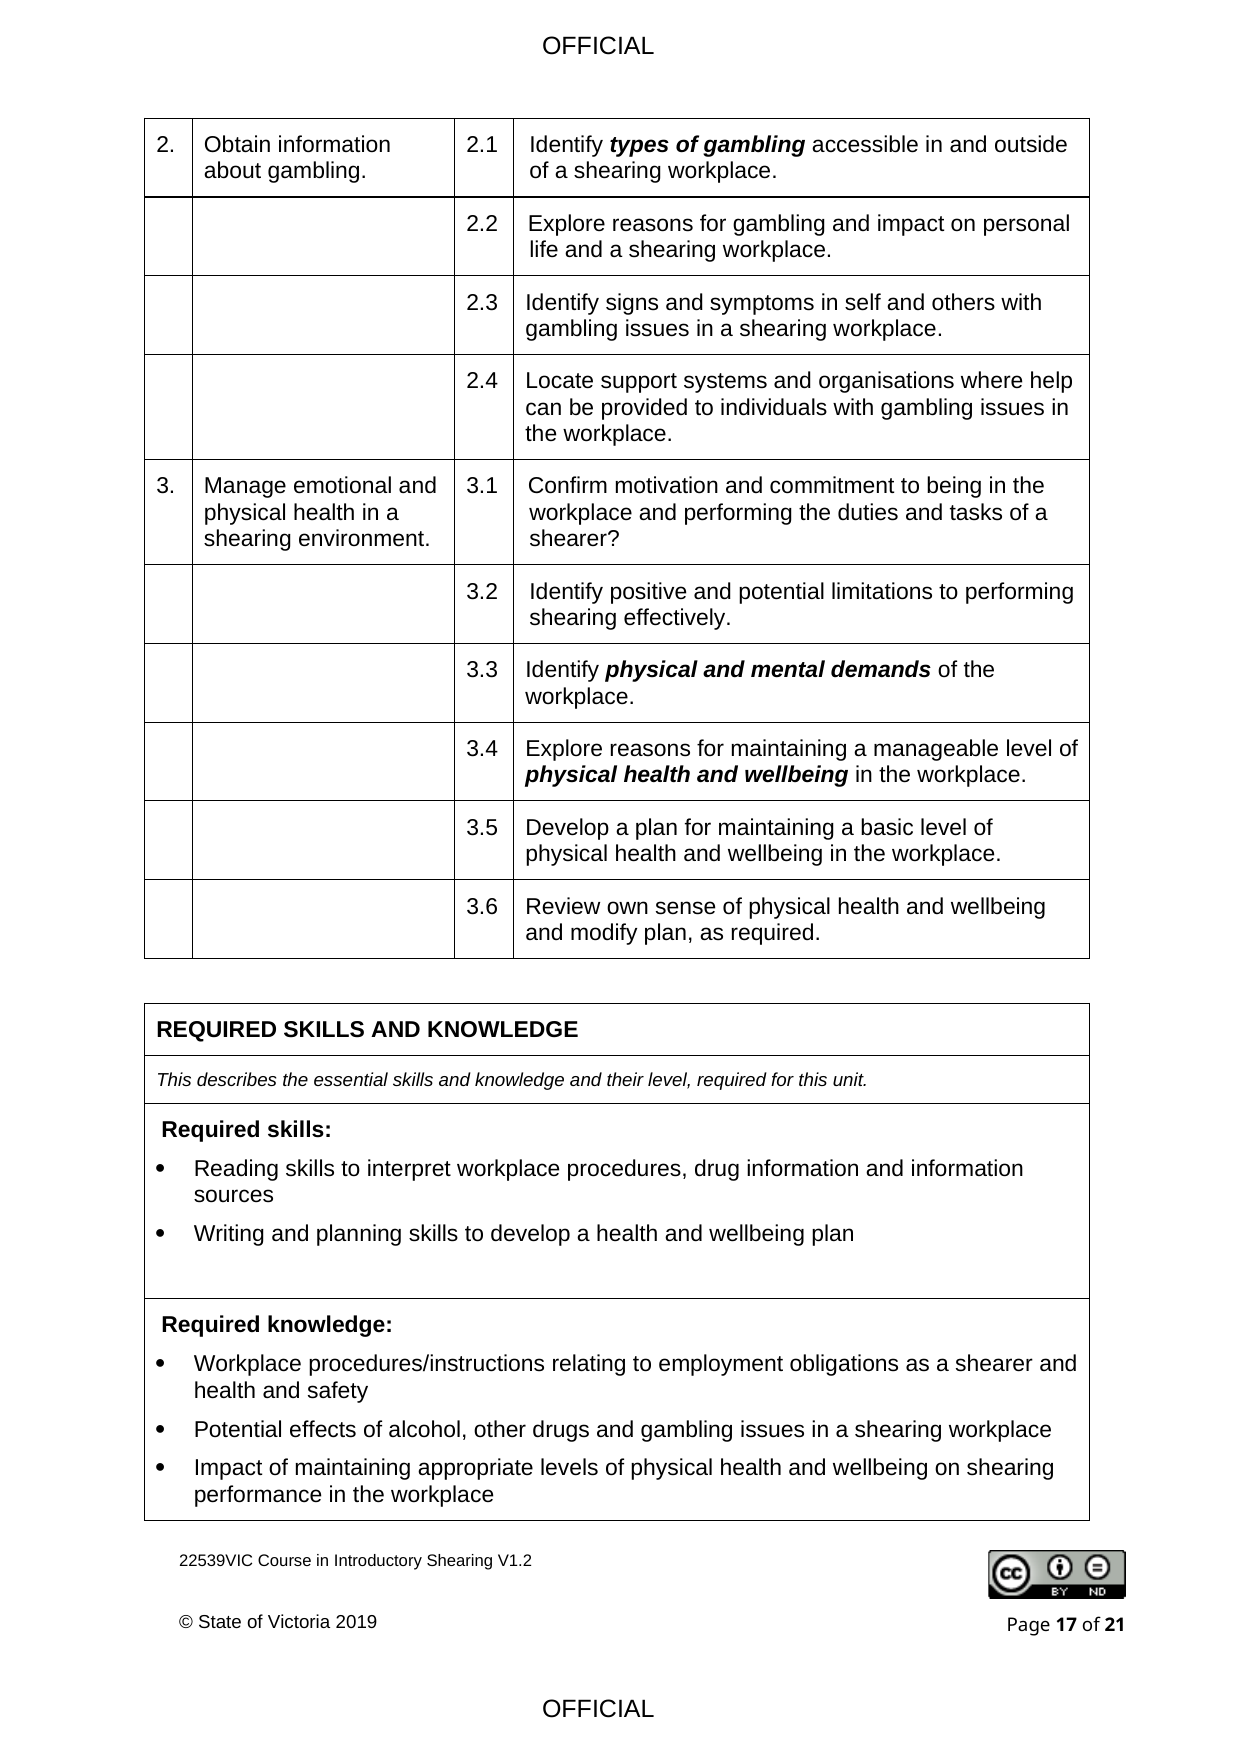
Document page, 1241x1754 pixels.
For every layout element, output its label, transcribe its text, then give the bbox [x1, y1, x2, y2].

table_cell [193, 723, 454, 800]
table_cell Review own sense of physical health and wellbeing and modify plan, as required. [514, 880, 1089, 958]
table_cell Explore reasons for gambling and impact on personal life and a shearing workplace. [514, 198, 1089, 275]
table_cell 3.5 [455, 801, 513, 879]
table_cell [145, 644, 192, 722]
table_cell 3.2 [455, 565, 513, 643]
table_cell Manage emotional and physical health in a shearing environment. [193, 460, 454, 564]
table_cell [193, 276, 454, 354]
table_header Identify types of gambling accessible in and outside of a shearing workplace. [514, 119, 1089, 196]
table_cell [145, 565, 192, 643]
table_cell [193, 355, 454, 459]
table_cell Explore reasons for maintaining a manageable level of physical health and wellbeing in the workplace. [514, 723, 1089, 800]
table_cell Confirm motivation and commitment to being in the workplace and performing the duties and tasks of a shearer? [514, 460, 1089, 564]
table_cell 3.6 [455, 880, 513, 958]
table_cell Required skills: Reading skills to interpret workplace procedures, drug information and information sources Writing and planning skills to develop a health and wellbeing plan [145, 1104, 1089, 1298]
table_cell [193, 198, 454, 275]
table_cell [145, 801, 192, 879]
table_cell Identify signs and symptoms in self and others with gambling issues in a shearing workplace. [514, 276, 1089, 354]
table_cell Identify positive and potential limitations to performing shearing effectively. [514, 565, 1089, 643]
table_cell [145, 723, 192, 800]
table_cell [193, 565, 454, 643]
table_cell 3. [145, 460, 192, 564]
table_cell Develop a plan for maintaining a basic level of physical health and wellbeing in the workplace. [514, 801, 1089, 879]
table_cell 3.3 [455, 644, 513, 722]
table_cell 2.2 [455, 198, 513, 275]
table_cell 2.3 [455, 276, 513, 354]
table_cell [145, 355, 192, 459]
table_cell 3.1 [455, 460, 513, 564]
table_cell This describes the essential skills and knowledge and their level, required for this unit. [145, 1056, 1089, 1103]
table_cell Identify physical and mental demands of the workplace. [514, 644, 1089, 722]
table_cell 3.4 [455, 723, 513, 800]
table_cell Locate support systems and organisations where help can be provided to individuals with gambling issues in the workplace. [514, 355, 1089, 459]
table_cell [145, 880, 192, 958]
table_cell [193, 644, 454, 722]
table_cell 2.4 [455, 355, 513, 459]
picture [988, 1550, 1126, 1599]
table_cell [193, 880, 454, 958]
table_header REQUIRED SKILLS AND KNOWLEDGE [145, 1004, 1089, 1055]
table_cell [193, 801, 454, 879]
table_header 2.1 [455, 119, 513, 196]
table_cell [145, 276, 192, 354]
table_cell [145, 198, 192, 275]
table_header 2. [145, 119, 192, 196]
table_header Obtain information about gambling. [193, 119, 454, 196]
